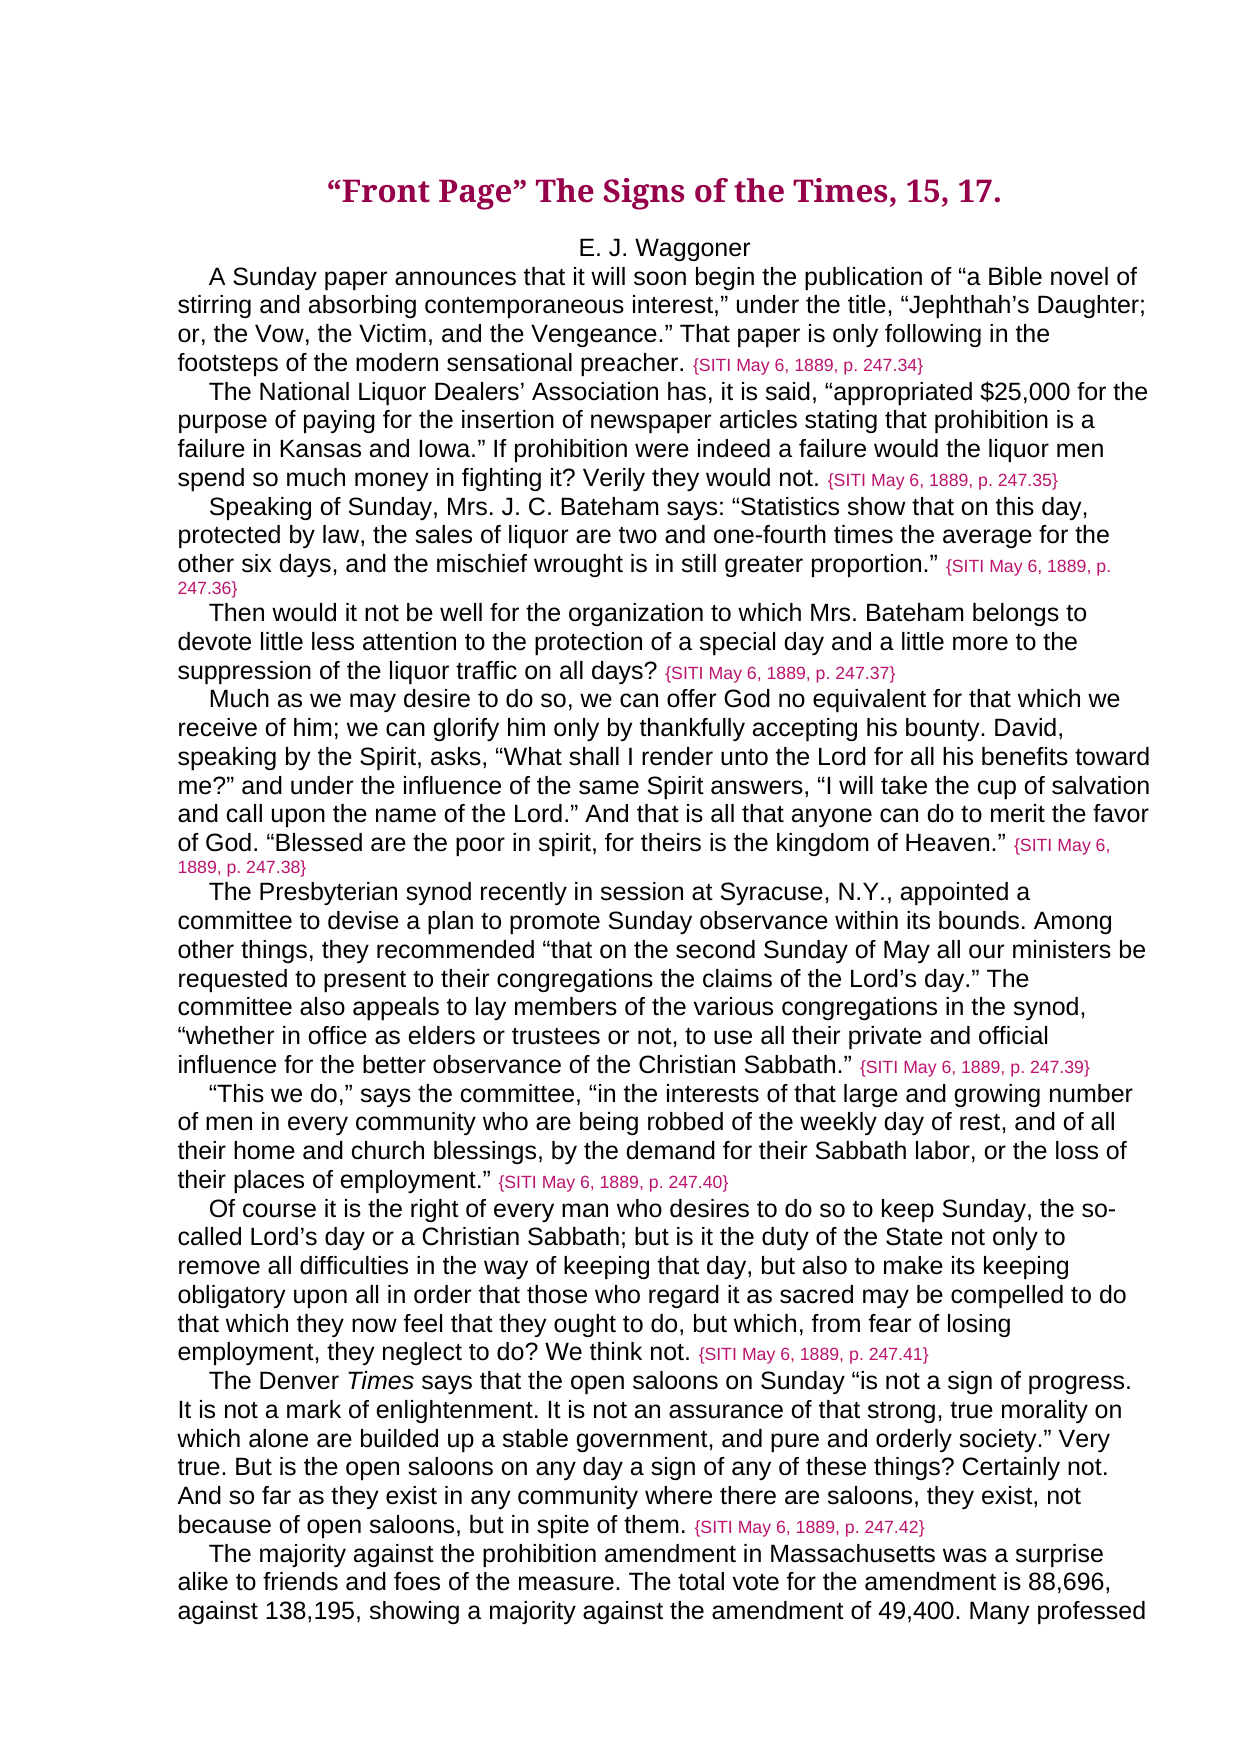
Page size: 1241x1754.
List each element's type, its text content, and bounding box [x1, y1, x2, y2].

text “This we do,” says the committee, “in the interests of that large and growing number of men in every community who are being robbed of the weekly day of rest, and of all their home and church blessings, by the demand for their Sabbath labor, or the loss of their places of employment.” {SITI May 6, 1889, p. 247.40} [177, 1078, 1152, 1193]
text Then would it not be well for the organization to which Mrs. Bateham belongs to devote little less attention to the protection of a special day and a little more to the suppression of the liquor traffic on all days? {SITI May 6, 1889, p. 247.37} [177, 598, 1152, 684]
text The Presbyterian synod recently in session at Syracuse, N.Y., appointed a committee to devise a plan to promote Sunday observance within its bounds. Among other things, they recommended “that on the second Sunday of May all our ministers be requested to present to their congregations the claims of the Lord’s day.” The committee also appeals to lay members of the various congregations in the synod, “whether in office as elders or trustees or not, to use all their private and official influence for the better observance of the Christian Sabbath.” {SITI May 6, 1889, p. 247.39} [177, 877, 1152, 1078]
text “Front Page” The Signs of the Times, 15, 17. [177, 118, 1152, 212]
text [177, 1538, 1152, 1625]
text Of course it is the right of every man who desires to do so to keep Sunday, the so-called Lord’s day or a Christian Sabbath; but is it the duty of the State not only to remove all difficulties in the way of keeping that day, but also to make its keeping obligatory upon all in order that those who regard it as sacred may be compelled to do that which they now feel that they ought to do, but which, from fear of losing employment, they neglect to do? We think not. {SITI May 6, 1889, p. 247.41} [177, 1193, 1152, 1366]
text A Sunday paper announces that it will soon begin the publication of “a Bible novel of stirring and absorbing contemporaneous interest,” under the title, “Jephthah’s Daughter; or, the Vow, the Victim, and the Vengeance.” That paper is only following in the footsteps of the modern sensational preacher. {SITI May 6, 1889, p. 247.34} [177, 261, 1152, 376]
text The National Liquor Dealers’ Association has, it is said, “appropriated $25,000 for the purpose of paying for the insertion of newspaper articles stating that prohibition is a failure in Kansas and Iowa.” If prohibition were indeed a failure would the liquor men spend so much money in fighting it? Verily they would not. {SITI May 6, 1889, p. 247.35} [177, 376, 1152, 491]
text Speaking of Sunday, Mrs. J. C. Bateham says: “Statistics show that on this day, protected by law, the sales of liquor are two and one-fourth times the average for the other six days, and the mischief wrought is in still greater proportion.” {SITI May 6, 1889, p. 247.36} [177, 491, 1152, 598]
text The Denver Times says that the open saloons on Sunday “is not a sign of progress. It is not a mark of enlightenment. It is not an assurance of that strong, true morality on which alone are builded up a stable government, and pure and orderly society.” Very true. But is the open saloons on any day a sign of any of these things? Certainly not. And so far as they exist in any community where there are saloons, they exist, not because of open saloons, but in spite of them. {SITI May 6, 1889, p. 247.42} [177, 1366, 1152, 1538]
text E. J. Waggoner [177, 233, 1152, 261]
text Much as we may desire to do so, we can offer God no equivalent for that which we receive of him; we can glorify him only by thankfully accepting his bounty. David, speaking by the Spirit, asks, “What shall I render unto the Lord for all his benefits toward me?” and under the influence of the same Spirit answers, “I will take the cup of salvation and call upon the name of the Lord.” And that is all that anyone can do to merit the favor of God. “Blessed are the poor in spirit, for theirs is the kingdom of Heaven.” {SITI May 6, 1889, p. 247.38} [177, 684, 1152, 877]
